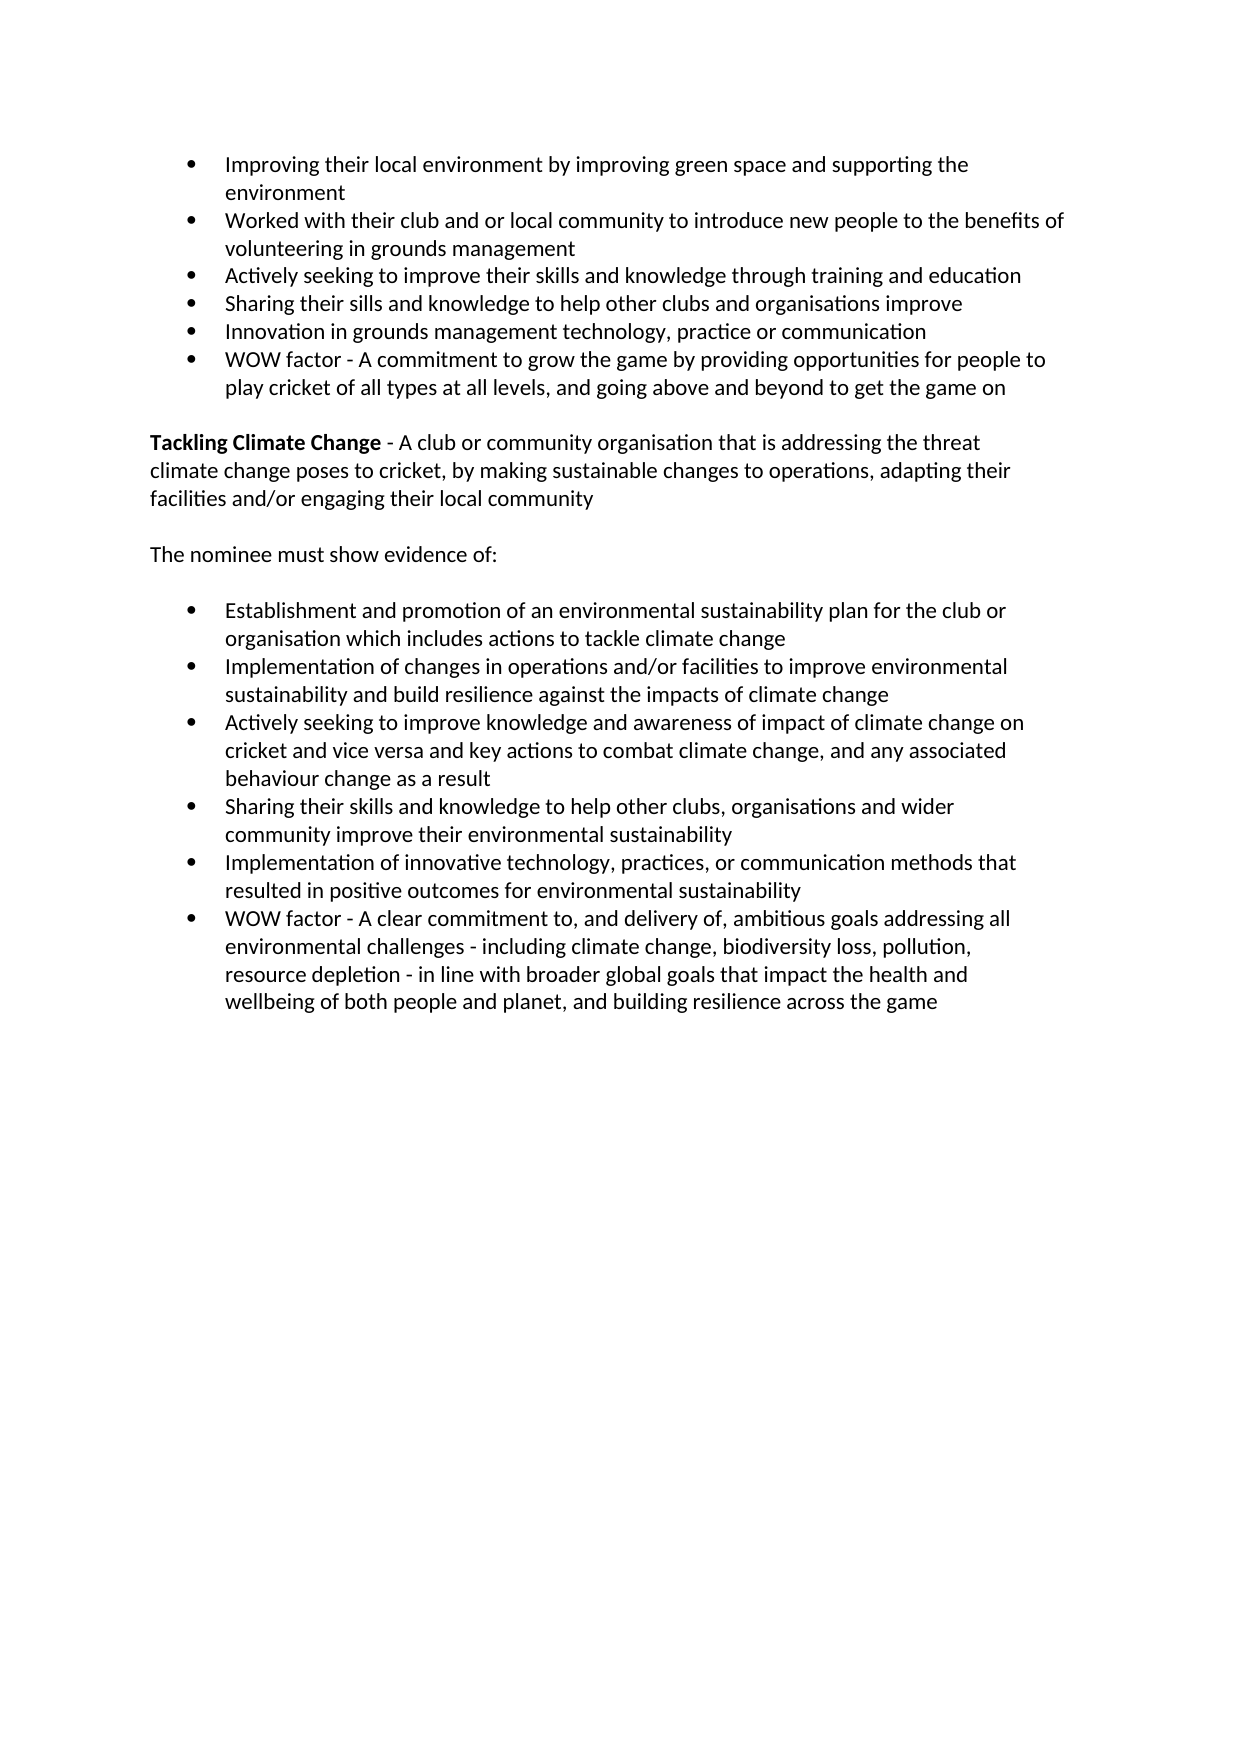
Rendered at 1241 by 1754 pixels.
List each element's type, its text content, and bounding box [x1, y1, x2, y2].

list Actively seeking to improve their skills and knowledge through training and education [187, 262, 1090, 289]
text The nominee must show evidence of: [150, 541, 1037, 569]
list Implementation of changes in operations and/or facilities to improve environmental sustainability and build resilience against the impacts of climate change [187, 653, 1037, 708]
list WOW factor - A commitment to grow the game by providing opportunities for people to play cricket of all types at all levels, and going above and beyond to get the game on [187, 345, 1090, 401]
list Sharing their skills and knowledge to help other clubs, organisations and wider community improve their environmental sustainability [187, 792, 1037, 848]
list Worked with their club and or local community to introduce new people to the benefits of volunteering in grounds management [187, 206, 1090, 262]
text Tackling Climate Change - A club or community organisation that is addressing the threat climate change poses to cricket, by making sustainable changes to operations, adapting their facilities and/or engaging their local community [150, 428, 1037, 513]
list Establishment and promotion of an environmental sustainability plan for the club or organisation which includes actions to tackle climate change [187, 597, 1037, 652]
list Actively seeking to improve knowledge and awareness of impact of climate change on cricket and vice versa and key actions to combat climate change, and any associated behaviour change as a result [187, 708, 1037, 792]
list Implementation of innovative technology, practices, or communication methods that resulted in positive outcomes for environmental sustainability [187, 848, 1037, 904]
list WOW factor - A clear commitment to, and delivery of, ambitious goals addressing all environmental challenges - including climate change, biodiversity loss, pollution, resource depletion - in line with broader global goals that impact the health and wellbeing of both people and planet, and building resilience across the game [187, 904, 1037, 1015]
list Sharing their sills and knowledge to help other clubs and organisations improve [187, 289, 1090, 317]
list Innovation in grounds management technology, practice or communication [187, 317, 1090, 345]
list Improving their local environment by improving green space and supporting the environment [187, 150, 1090, 206]
